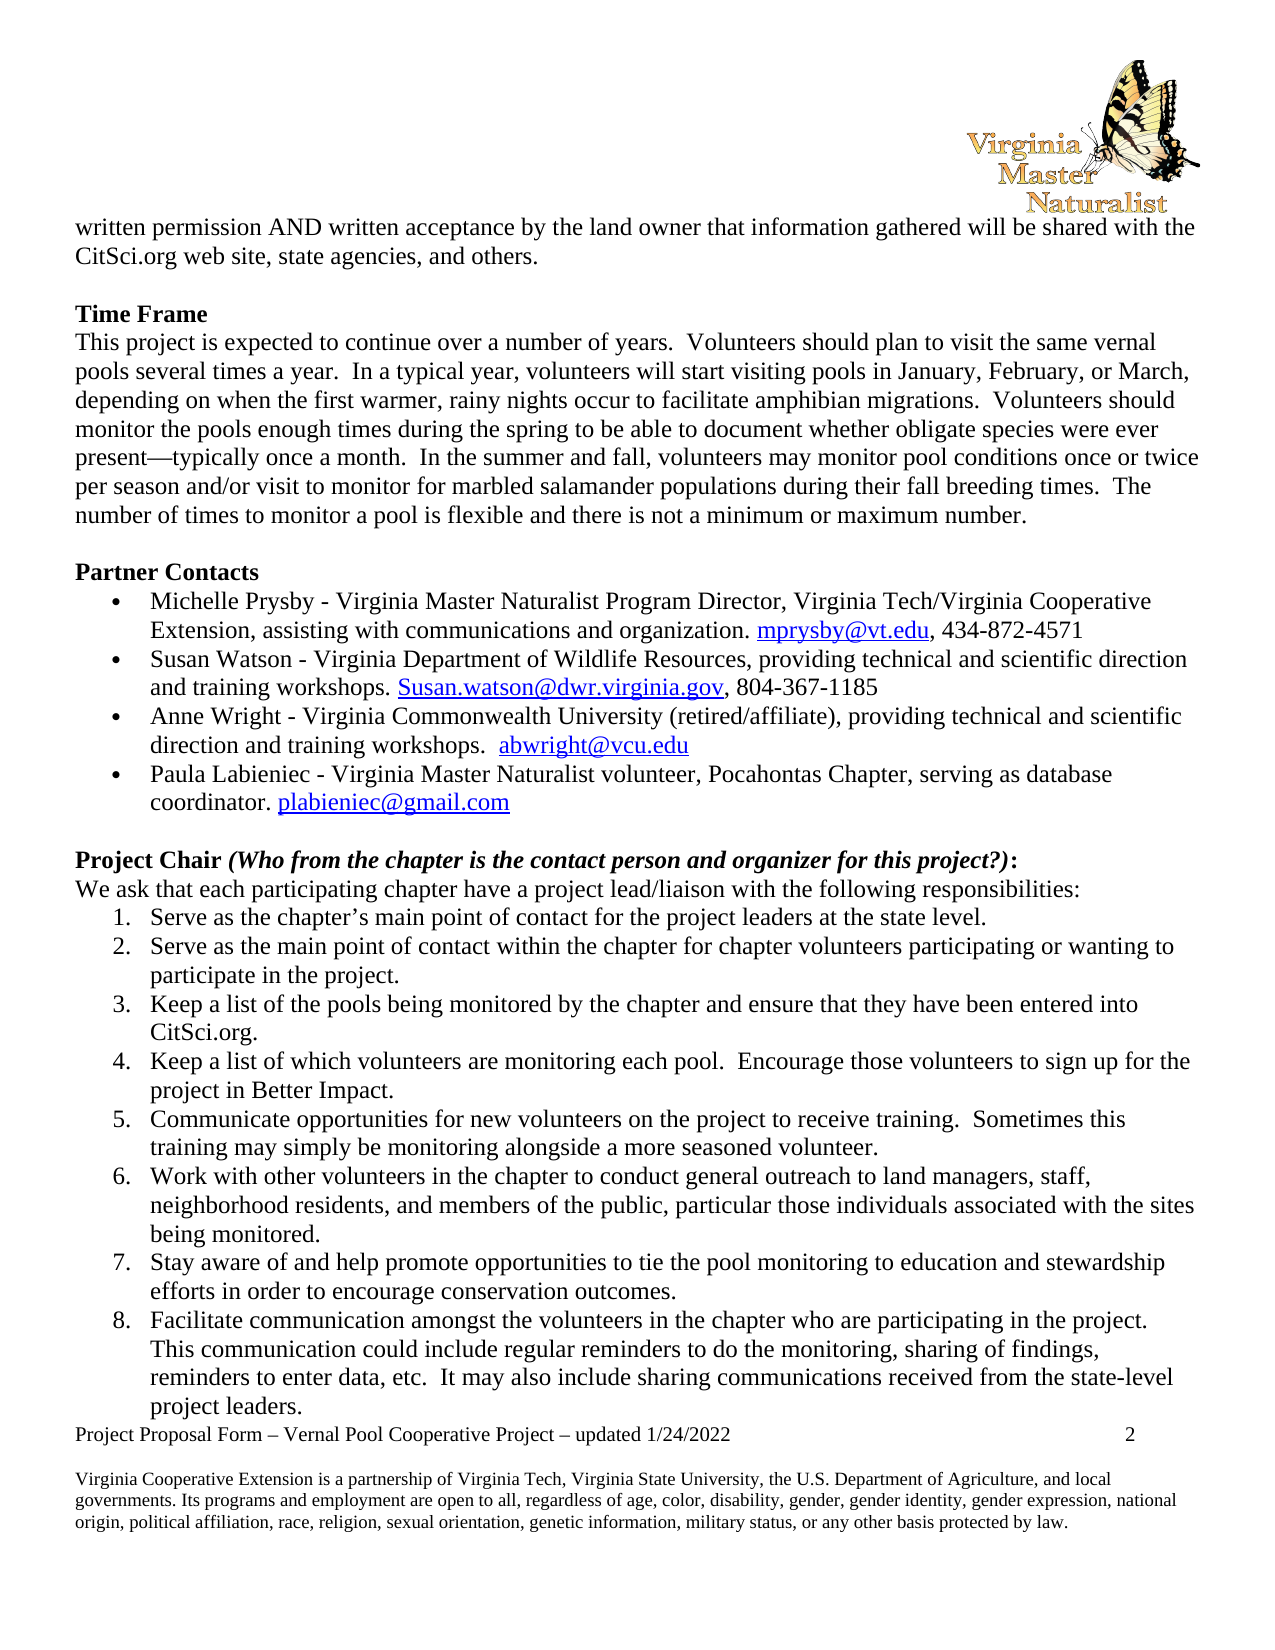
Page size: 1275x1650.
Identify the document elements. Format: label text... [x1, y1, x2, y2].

list Serve as the main point of contact within the chapter for chapter volunteers participating or wanting to participate in the project. [112, 931, 1200, 989]
list Facilitate communication amongst the volunteers in the chapter who are participating in the project. This communication could include regular reminders to do the monitoring, sharing of findings, reminders to enter data, etc. It may also include sharing communications received from the state-level project leaders. [112, 1305, 1200, 1420]
list Work with other volunteers in the chapter to conduct general outreach to land managers, staff, neighborhood residents, and members of the public, particular those individuals associated with the sites being monitored. [112, 1161, 1200, 1247]
list Keep a list of which volunteers are monitoring each pool. Encourage those volunteers to sign up for the project in Better Impact. [112, 1046, 1200, 1104]
text We ask that each participating chapter have a project lead/liaison with the following responsibilities: [75, 874, 1200, 902]
list Serve as the chapter’s main point of contact for the project leaders at the state level. [112, 902, 1200, 931]
list Michelle Prysby - Virginia Master Naturalist Program Director, Virginia Tech/Virginia Cooperative Extension, assisting with communications and organization. mprysby@vt.edu, 434-872-4571 [112, 586, 1200, 644]
list Paula Labieniec - Virginia Master Naturalist volunteer, Pocahontas Chapter, serving as database coordinator. plabieniec@gmail.com [112, 759, 1200, 816]
list Anne Wright - Virginia Commonwealth University (retired/affiliate), providing technical and scientific direction and training workshops. abwright@vcu.edu [112, 701, 1200, 759]
list Communicate opportunities for new volunteers on the project to receive training. Sometimes this training may simply be monitoring alongside a more seasoned volunteer. [112, 1104, 1200, 1161]
list Stay aware of and help promote opportunities to tie the pool monitoring to education and stewardship efforts in order to encourage conservation outcomes. [112, 1247, 1200, 1305]
text This project is expected to continue over a number of years. Volunteers should plan to visit the same vernal pools several times a year. In a typical year, volunteers will start visiting pools in January, February, or March, depending on when the first warmer, rainy nights occur to facilitate amphibian migrations. Volunteers should monitor the pools enough times during the spring to be able to document whether obligate species were ever present—typically once a month. In the summer and fall, volunteers may monitor pool conditions once or twice per season and/or visit to monitor for marbled salamander populations during their fall breeding times. The number of times to monitor a pool is flexible and there is not a minimum or maximum number. [75, 327, 1200, 529]
list Susan Watson - Virginia Department of Wildlife Resources, providing technical and scientific direction and training workshops. Susan.watson@dwr.virginia.gov, 804-367-1185 [112, 644, 1200, 701]
text Time Frame [75, 299, 1200, 327]
text Project Chair (Who from the chapter is the contact person and organizer for this project?): [75, 845, 1200, 874]
list Keep a list of the pools being monitored by the chapter and ensure that they have been entered into CitSci.org. [112, 989, 1200, 1046]
text Partner Contacts [75, 557, 1200, 586]
picture [966, 60, 1200, 213]
